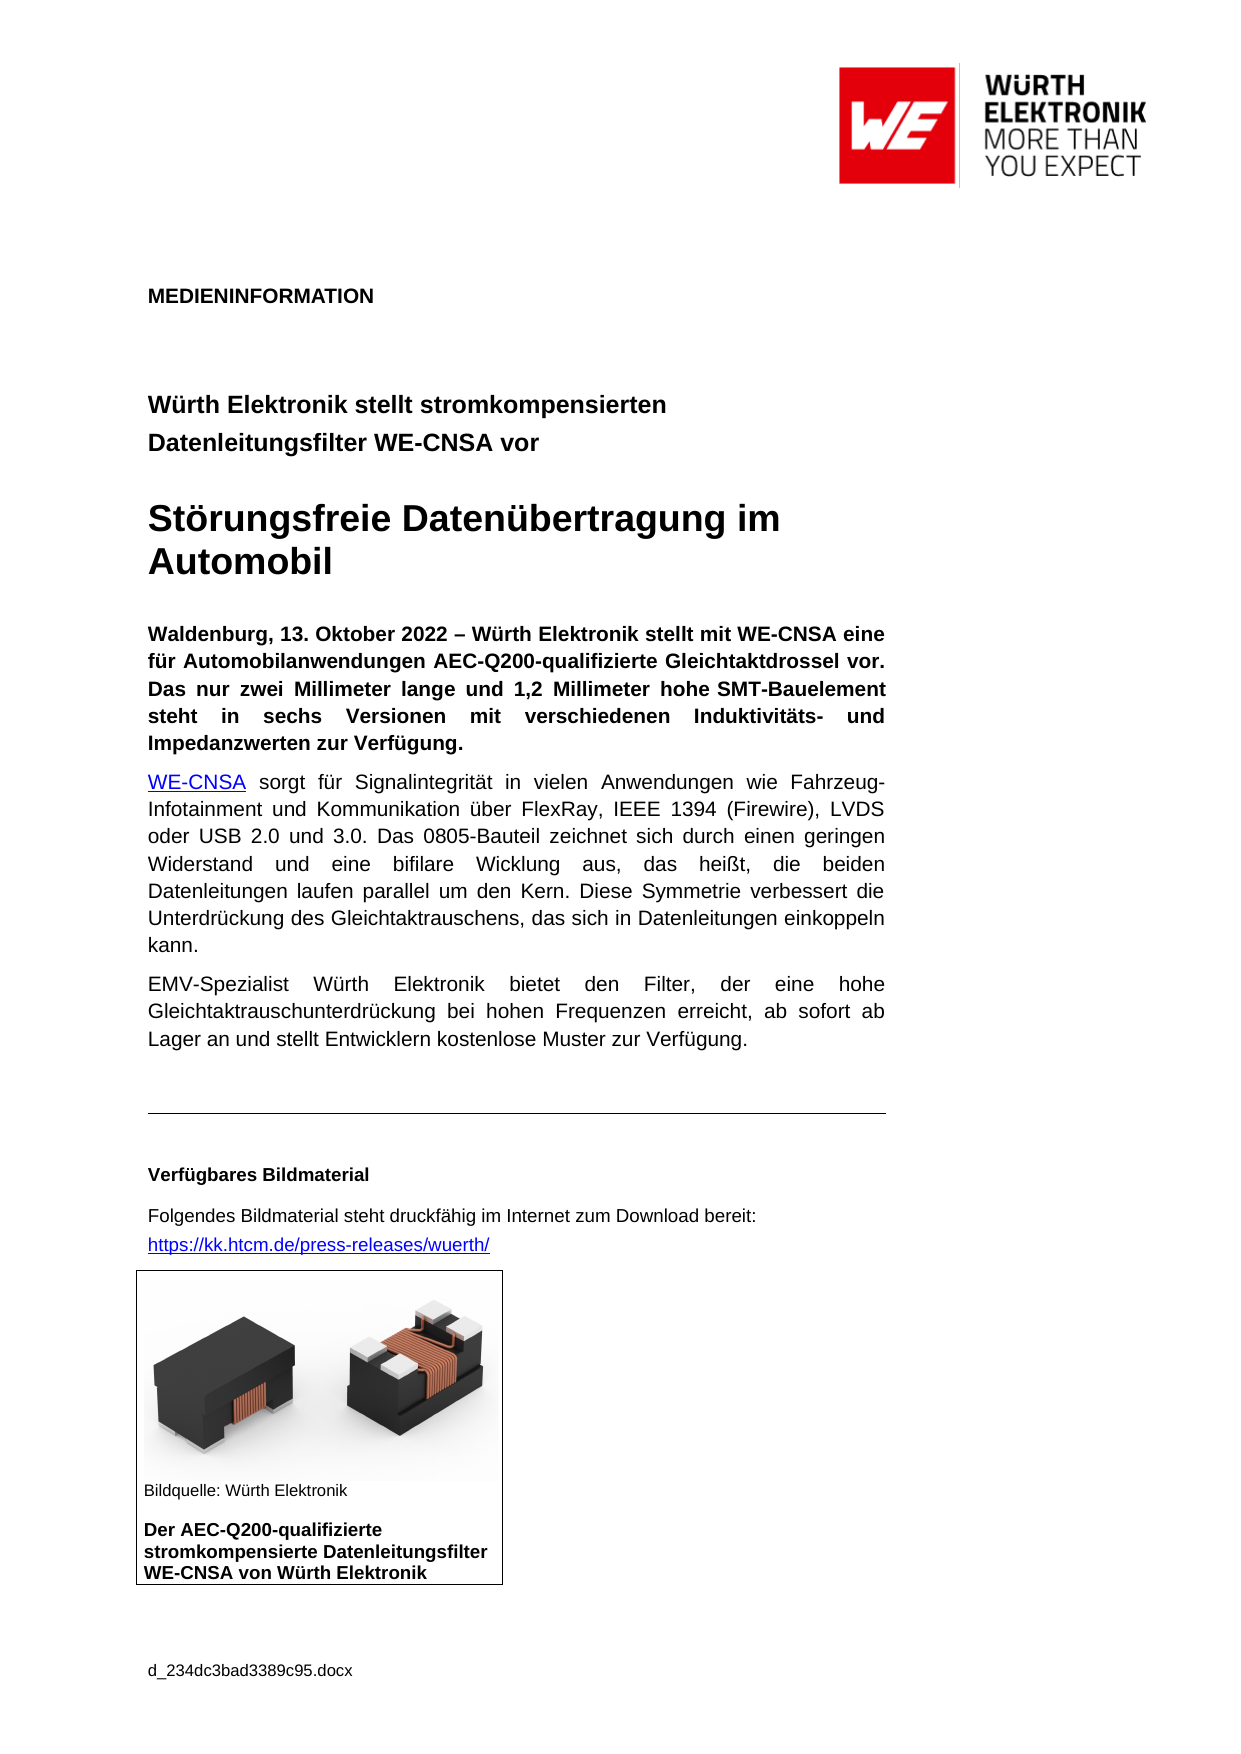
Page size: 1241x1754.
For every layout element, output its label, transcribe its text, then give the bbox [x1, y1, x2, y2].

text EMV-Spezialist Würth Elektronik bietet den Filter, der eine hohe Gleichtaktrauschunterdrückung bei hohen Frequenzen erreicht, ab sofort ab Lager an und stellt Entwicklern kostenlose Muster zur Verfügung. [148, 970, 886, 1051]
table_header Bildquelle: Würth Elektronik Der AEC-Q200-qualifizierte stromkompensierte Datenleitungsfilter WE-CNSA von Würth Elektronik [137, 1271, 502, 1584]
text Waldenburg, 13. Oktober 2022 – Würth Elektronik stellt mit WE-CNSA eine für Automobilanwendungen AEC-Q200-qualifizierte Gleichtaktdrossel vor. Das nur zwei Millimeter lange und 1,2 Millimeter hohe SMT-Bauelement steht in sechs Versionen mit verschiedenen Induktivitäts- und Impedanzwerten zur Verfügung. [148, 620, 886, 756]
text Folgendes Bildmaterial steht druckfähig im Internet zum Download bereit: https://kk.htcm.de/press-releases/wuerth/ [148, 1199, 886, 1258]
subtitle MEDIENINFORMATION [148, 282, 886, 309]
text WE-CNSA sorgt für Signalintegrität in vielen Anwendungen wie Fahrzeug-Infotainment und Kommunikation über FlexRay, IEEE 1394 (Firewire), LVDS oder USB 2.0 und 3.0. Das 0805-Bauteil zeichnet sich durch einen geringen Widerstand und eine bifilare Wicklung aus, das heißt, die beiden Datenleitungen laufen parallel um den Kern. Diese Symmetrie verbessert die Unterdrückung des Gleichtaktrauschens, das sich in Datenleitungen einkoppeln kann. [148, 768, 886, 958]
text Störungsfreie Datenübertragung im Automobil [148, 496, 886, 583]
picture [143, 1271, 499, 1481]
text Verfügbares Bildmaterial [148, 1158, 886, 1187]
picture [835, 63, 1146, 188]
text Würth Elektronik stellt stromkompensierten Datenleitungsfilter WE-CNSA vor [148, 384, 886, 459]
